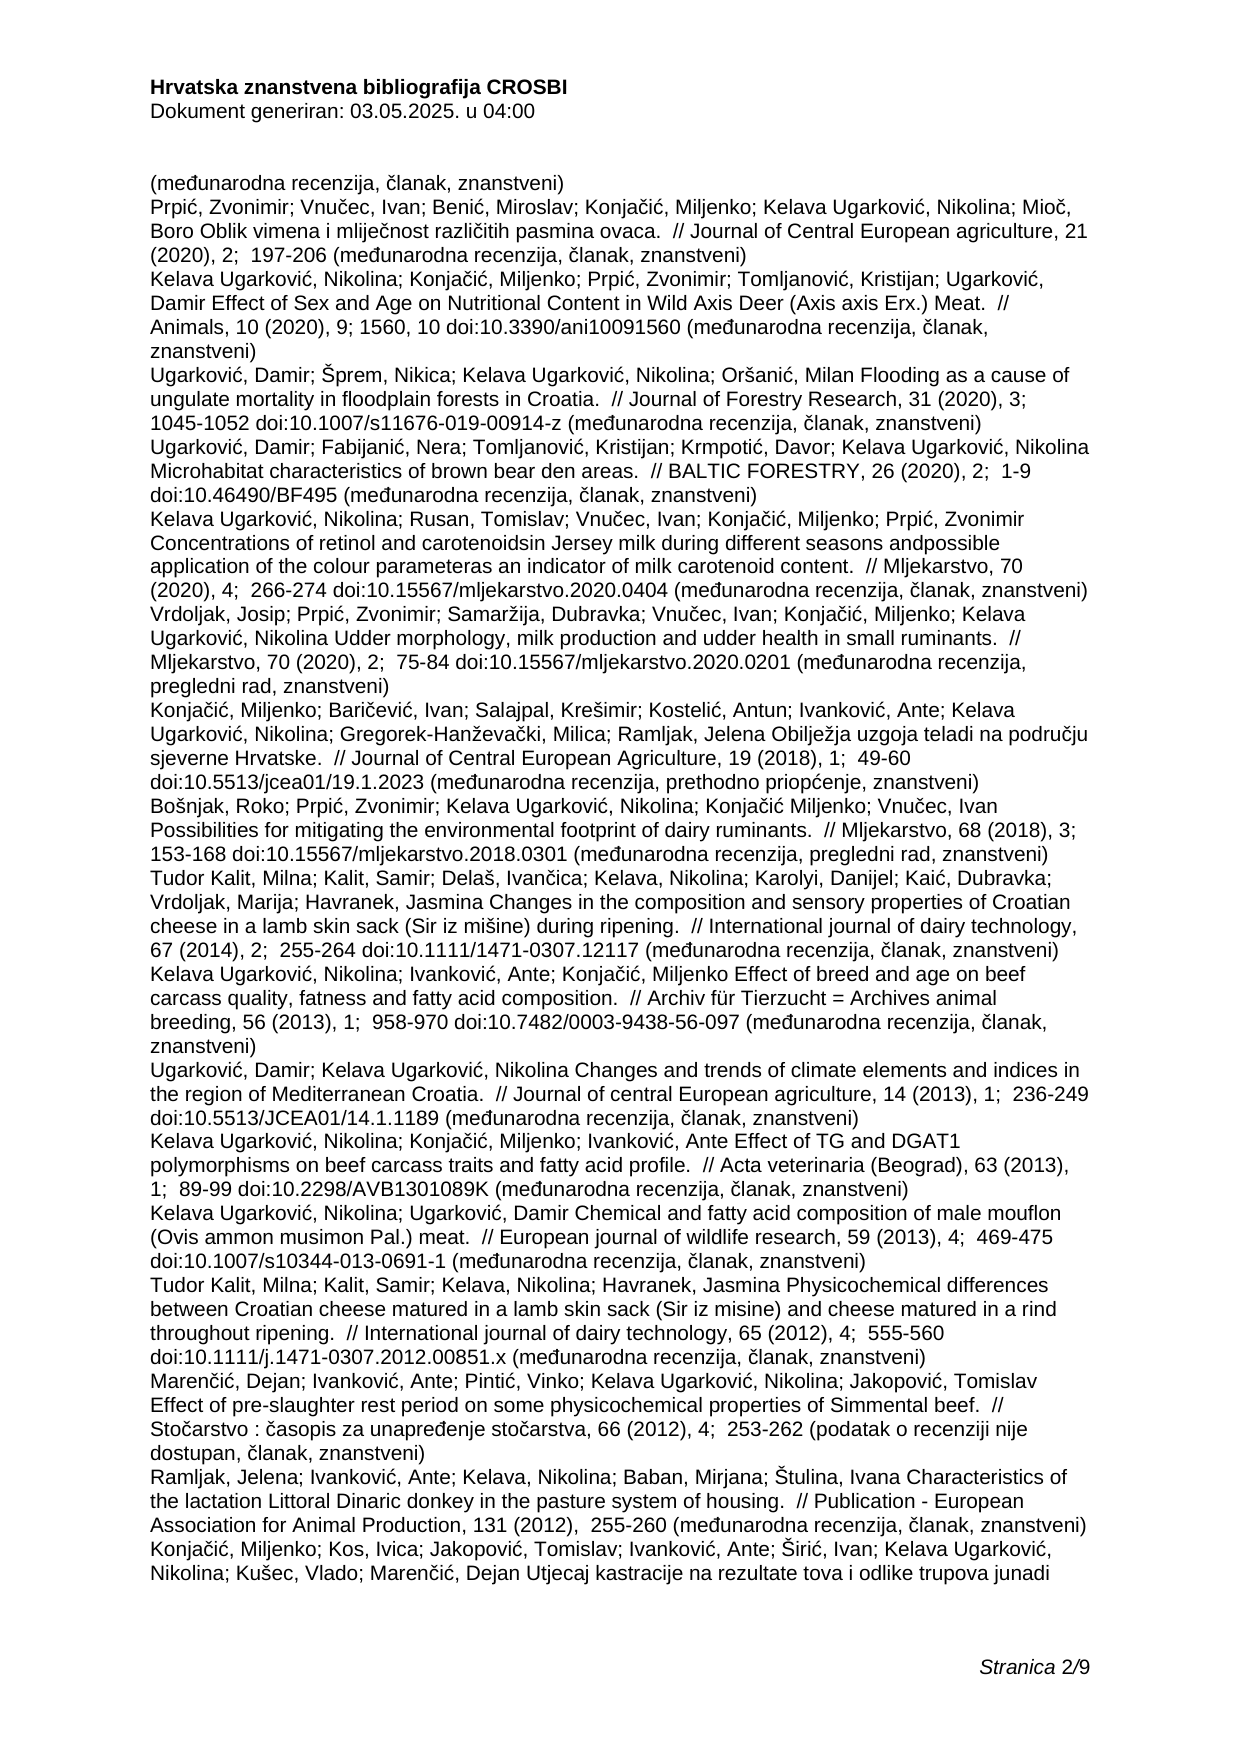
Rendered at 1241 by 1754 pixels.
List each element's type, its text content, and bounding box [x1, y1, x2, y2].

text Tudor Kalit, Milna; Kalit, Samir; Delaš, Ivančica; Kelava, Nikolina; Karolyi, Danijel; Kaić, Dubravka; Vrdoljak, Marija; Havranek, Jasmina [150, 866, 1090, 962]
text Prpić, Zvonimir; Vnučec, Ivan; Benić, Miroslav; Konjačić, Miljenko; Kelava Ugarković, Nikolina; Mioč, Boro [150, 195, 1090, 267]
text Kelava Ugarković, Nikolina; Ugarković, Damir [150, 1201, 1090, 1273]
text Bošnjak, Roko; Prpić, Zvonimir; Kelava Ugarković, Nikolina; Konjačić Miljenko; Vnučec, Ivan [150, 794, 1090, 866]
text Kelava Ugarković, Nikolina; Rusan, Tomislav; Vnučec, Ivan; Konjačić, Miljenko; Prpić, Zvonimir [150, 506, 1090, 602]
text Tudor Kalit, Milna; Kalit, Samir; Kelava, Nikolina; Havranek, Jasmina [150, 1273, 1090, 1369]
text Ugarković, Damir; Šprem, Nikica; Kelava Ugarković, Nikolina; Oršanić, Milan [150, 363, 1090, 434]
text Ugarković, Damir; Kelava Ugarković, Nikolina [150, 1057, 1090, 1129]
text Marenčić, Dejan; Ivanković, Ante; Pintić, Vinko; Kelava Ugarković, Nikolina; Jakopović, Tomislav [150, 1369, 1090, 1465]
text Vrdoljak, Josip; Prpić, Zvonimir; Samaržija, Dubravka; Vnučec, Ivan; Konjačić, Miljenko; Kelava Ugarković, Nikolina [150, 602, 1090, 698]
text Kelava Ugarković, Nikolina; Konjačić, Miljenko; Ivanković, Ante [150, 1129, 1090, 1201]
text Konjačić, Miljenko; Baričević, Ivan; Salajpal, Krešimir; Kostelić, Antun; Ivanković, Ante; Kelava Ugarković, Nikolina; Gregorek-Hanževački, Milica; Ramljak, Jelena [150, 698, 1090, 794]
text Kelava Ugarković, Nikolina; Ivanković, Ante; Konjačić, Miljenko [150, 962, 1090, 1057]
text Ramljak, Jelena; Ivanković, Ante; Kelava, Nikolina; Baban, Mirjana; Štulina, Ivana [150, 1465, 1090, 1537]
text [150, 171, 1090, 195]
text Ugarković, Damir; Fabijanić, Nera; Tomljanović, Kristijan; Krmpotić, Davor; Kelava Ugarković, Nikolina [150, 434, 1090, 506]
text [150, 1537, 1090, 1584]
text Kelava Ugarković, Nikolina; Konjačić, Miljenko; Prpić, Zvonimir; Tomljanović, Kristijan; Ugarković, Damir [150, 267, 1090, 363]
